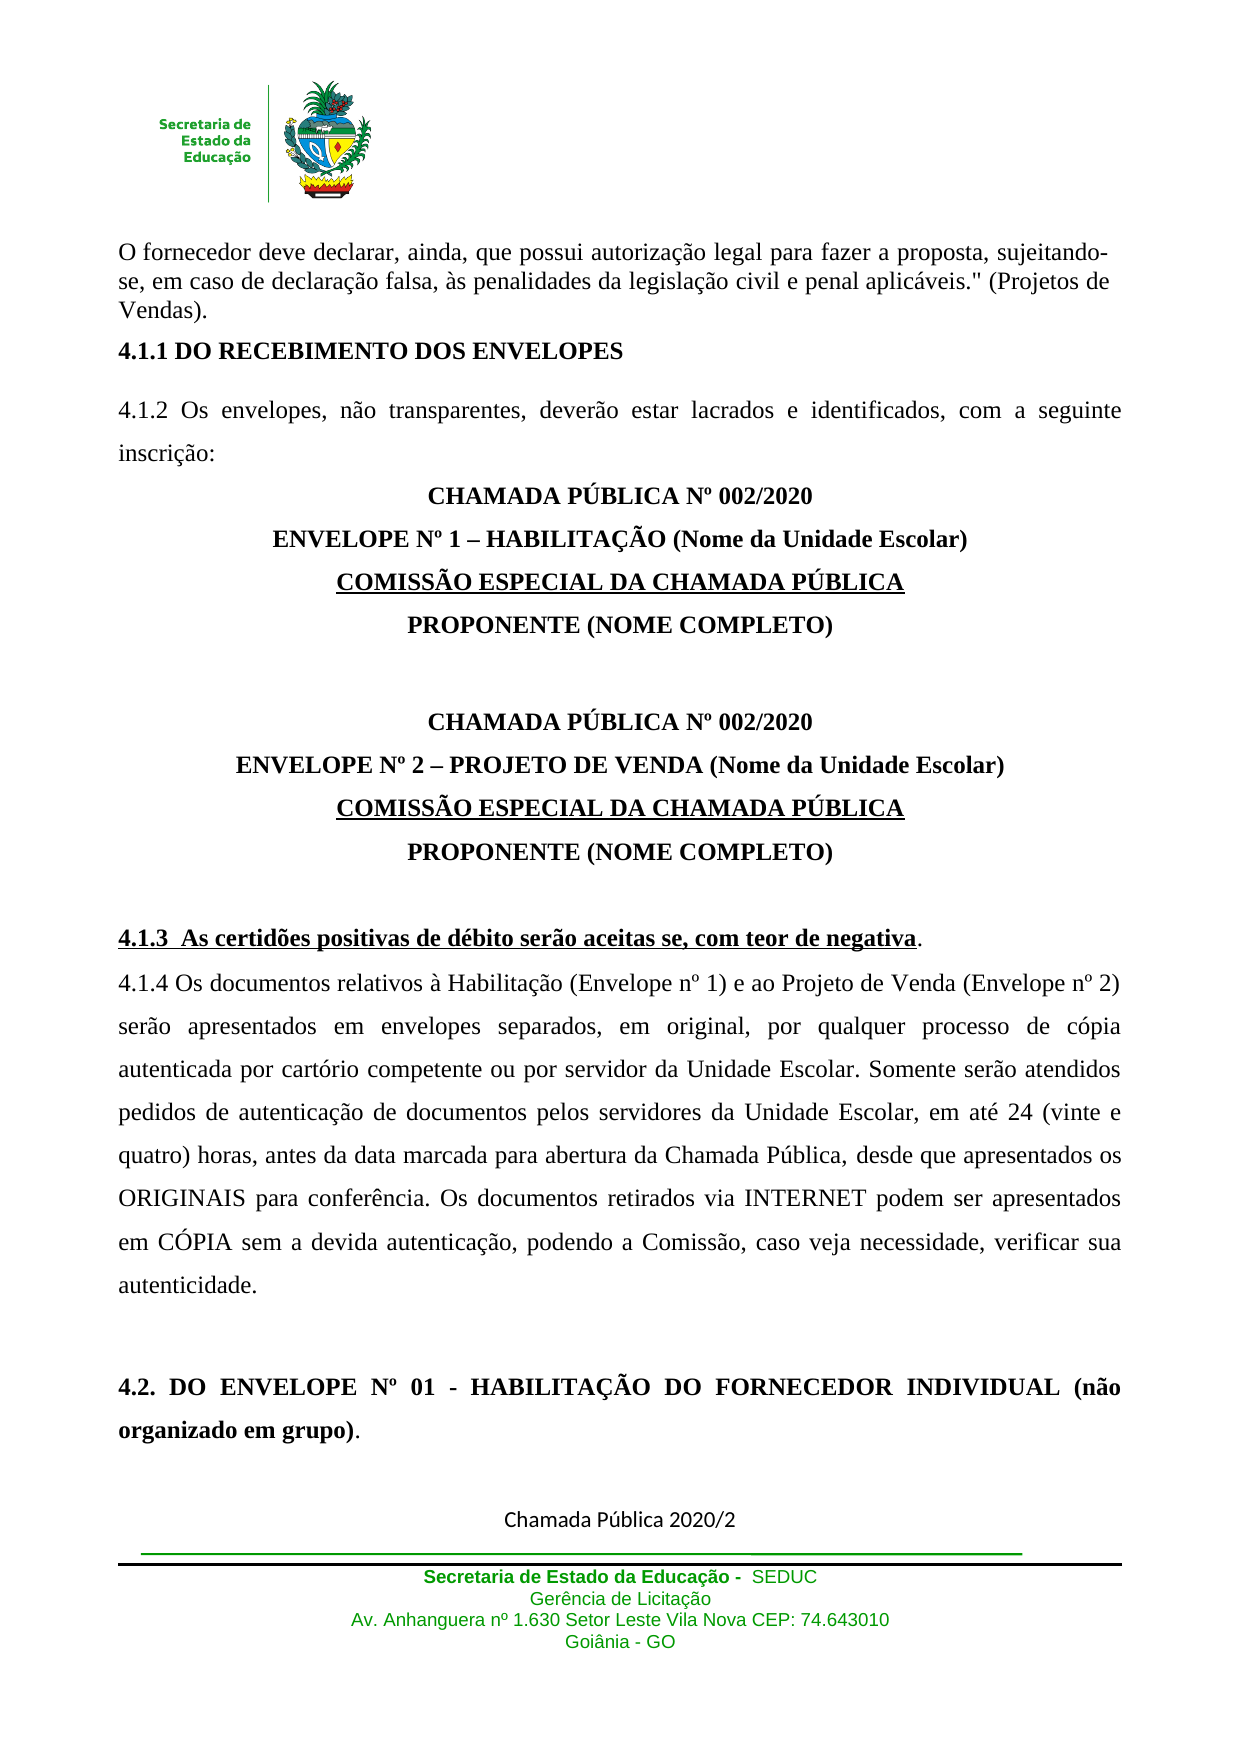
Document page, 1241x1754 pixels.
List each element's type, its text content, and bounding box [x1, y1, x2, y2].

text PROPONENTE (NOME COMPLETO) [118, 837, 1122, 865]
text 4.1.1 DO RECEBIMENTO DOS ENVELOPES [118, 336, 1122, 365]
text CHAMADA PÚBLICA Nº 002/2020 [118, 481, 1122, 510]
text 4.2. DO ENVELOPE Nº 01 - HABILITAÇÃO DO FORNECEDOR INDIVIDUAL (não organizado em grupo). [118, 1372, 1122, 1443]
text O fornecedor deve declarar, ainda, que possui autorização legal para fazer a proposta, sujeitando-se, em caso de declaração falsa, às penalidades da legislação civil e penal aplicáveis." (Projetos de Vendas). [118, 237, 1110, 323]
text COMISSÃO ESPECIAL DA CHAMADA PÚBLICA [118, 567, 1122, 596]
text COMISSÃO ESPECIAL DA CHAMADA PÚBLICA [118, 793, 1122, 822]
text 4.1.4 Os documentos relativos à Habilitação (Envelope nº 1) e ao Projeto de Venda (Envelope nº 2) serão apresentados em envelopes separados, em original, por qualquer processo de cópia autenticada por cartório competente ou por servidor da Unidade Escolar. Somente serão atendidos pedidos de autenticação de documentos pelos servidores da Unidade Escolar, em até 24 (vinte e quatro) horas, antes da data marcada para abertura da Chamada Pública, desde que apresentados os ORIGINAIS para conferência. Os documentos retirados via INTERNET podem ser apresentados em CÓPIA sem a devida autenticação, podendo a Comissão, caso veja necessidade, verificar sua autenticidade. [118, 968, 1122, 1298]
picture [118, 73, 412, 210]
text ENVELOPE Nº 2 – PROJETO DE VENDA (Nome da Unidade Escolar) [118, 750, 1122, 779]
text CHAMADA PÚBLICA Nº 002/2020 [118, 707, 1122, 736]
text 4.1.2 Os envelopes, não transparentes, deverão estar lacrados e identificados, com a seguinte inscrição: [118, 395, 1122, 467]
text 4.1.3 As certidões positivas de débito serão aceitas se, com teor de negativa. [118, 923, 1122, 952]
text PROPONENTE (NOME COMPLETO) [118, 610, 1122, 639]
text ENVELOPE Nº 1 – HABILITAÇÃO (Nome da Unidade Escolar) [118, 524, 1122, 553]
